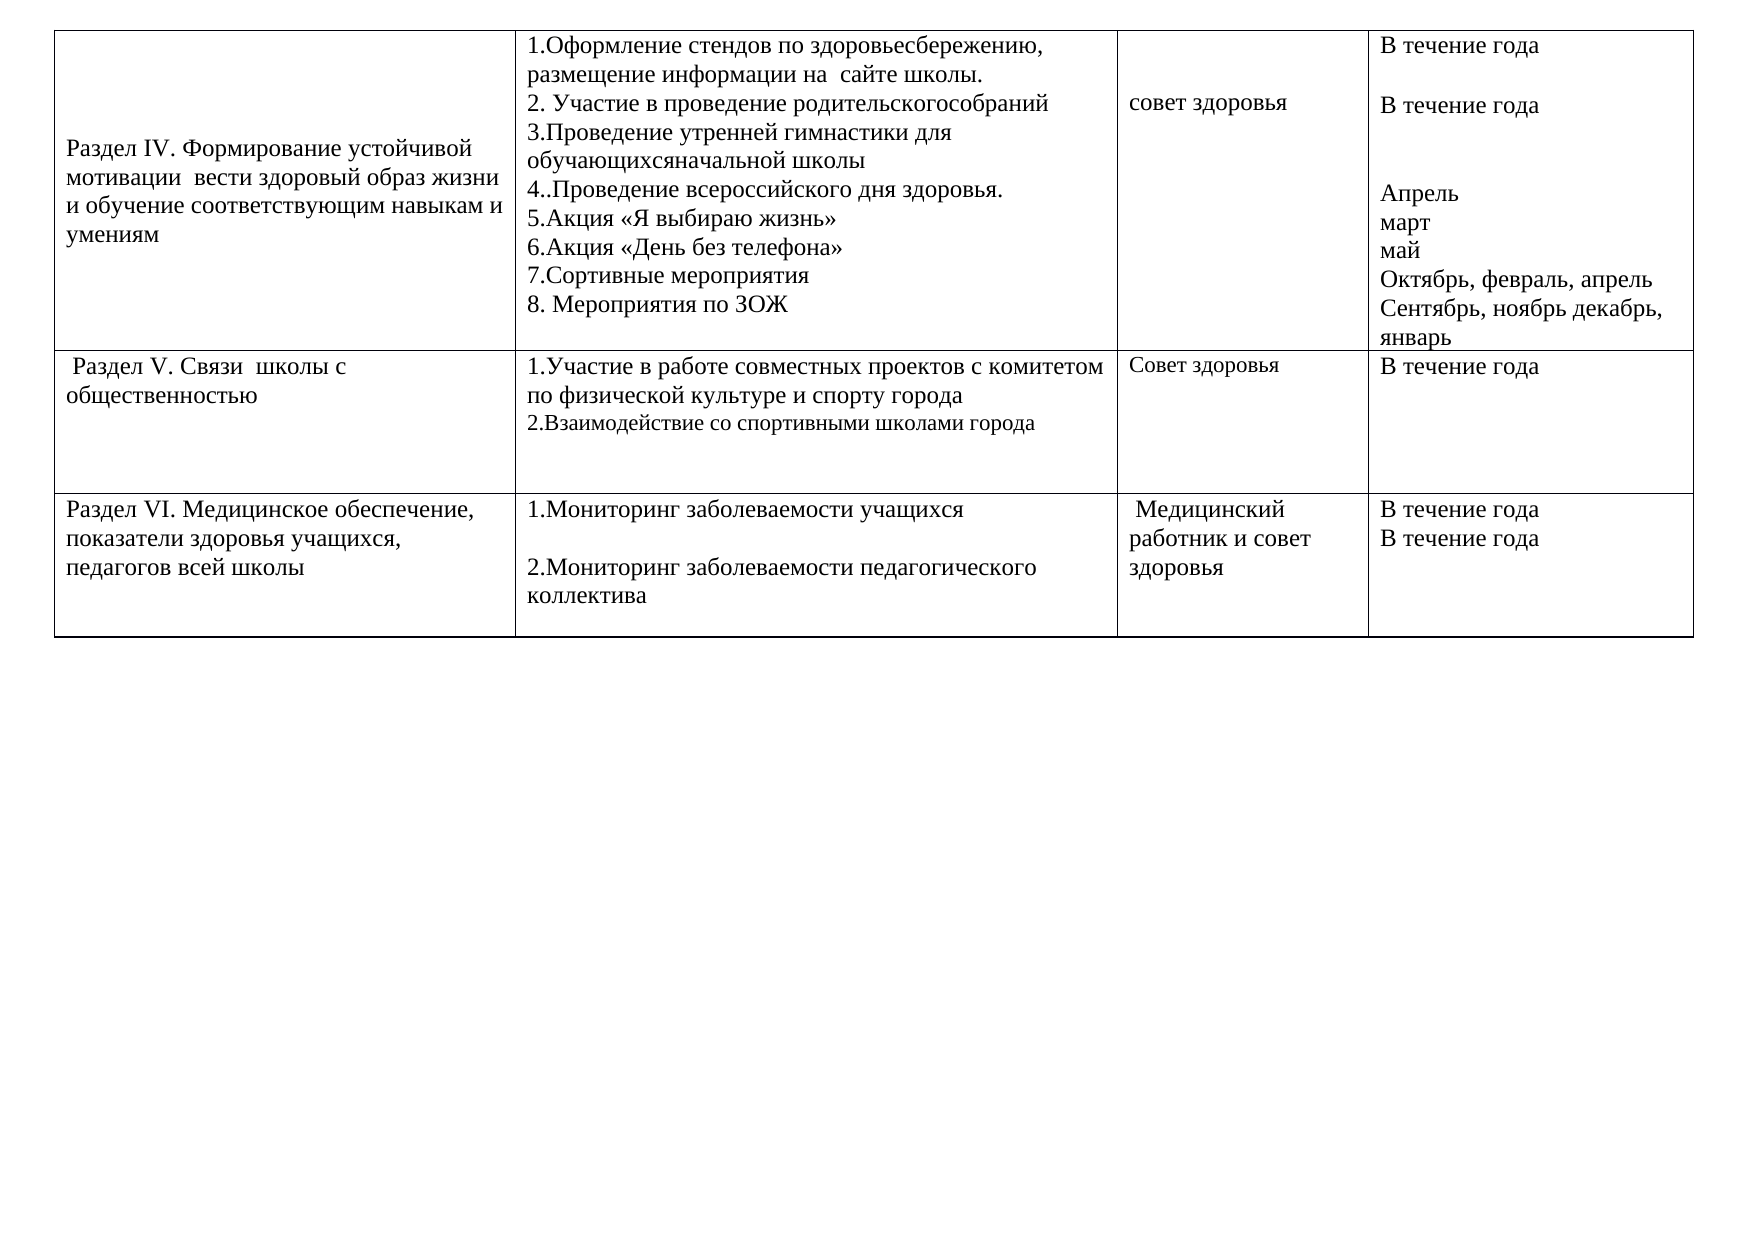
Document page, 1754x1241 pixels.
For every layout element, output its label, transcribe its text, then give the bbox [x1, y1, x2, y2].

table_cell 1.Участие в работе совместных проектов с комитетом по физической культуре и спорту города 2.Взаимодействие со спортивными школами города [516, 351, 1117, 493]
table_cell 1.Мониторинг заболеваемости учащихся 2.Мониторинг заболеваемости педагогического коллектива [516, 494, 1117, 636]
table_cell В течение года В течение года [1369, 494, 1693, 636]
table_cell Медицинский работник и совет здоровья [1118, 494, 1368, 636]
table_cell 1.Оформление стендов по здоровьесбережению, размещение информации на сайте школы. 2. Участие в проведение родительскогособраний 3.Проведение утренней гимнастики для обучающихсяначальной школы 4..Проведение всероссийского дня здоровья. 5.Акция «Я выбираю жизнь» 6.Акция «День без телефона» 7.Сортивные мероприятия 8. Мероприятия по ЗОЖ [516, 31, 1117, 350]
table_cell совет здоровья [1118, 31, 1368, 350]
table_cell В течение года [1369, 351, 1693, 493]
table_cell В течение года В течение года Апрель март май Октябрь, февраль, апрель Сентябрь, ноябрь декабрь, январь [1369, 31, 1693, 350]
table_cell Раздел IV. Формирование устойчивой мотивации вести здоровый образ жизни и обучение соответствующим навыкам и умениям [55, 31, 515, 350]
table_cell Раздел V. Связи школы с общественностью [55, 351, 515, 493]
table_cell Совет здоровья [1118, 351, 1368, 493]
table_cell Раздел VI. Медицинское обеспечение, показатели здоровья учащихся, педагогов всей школы [55, 494, 515, 636]
